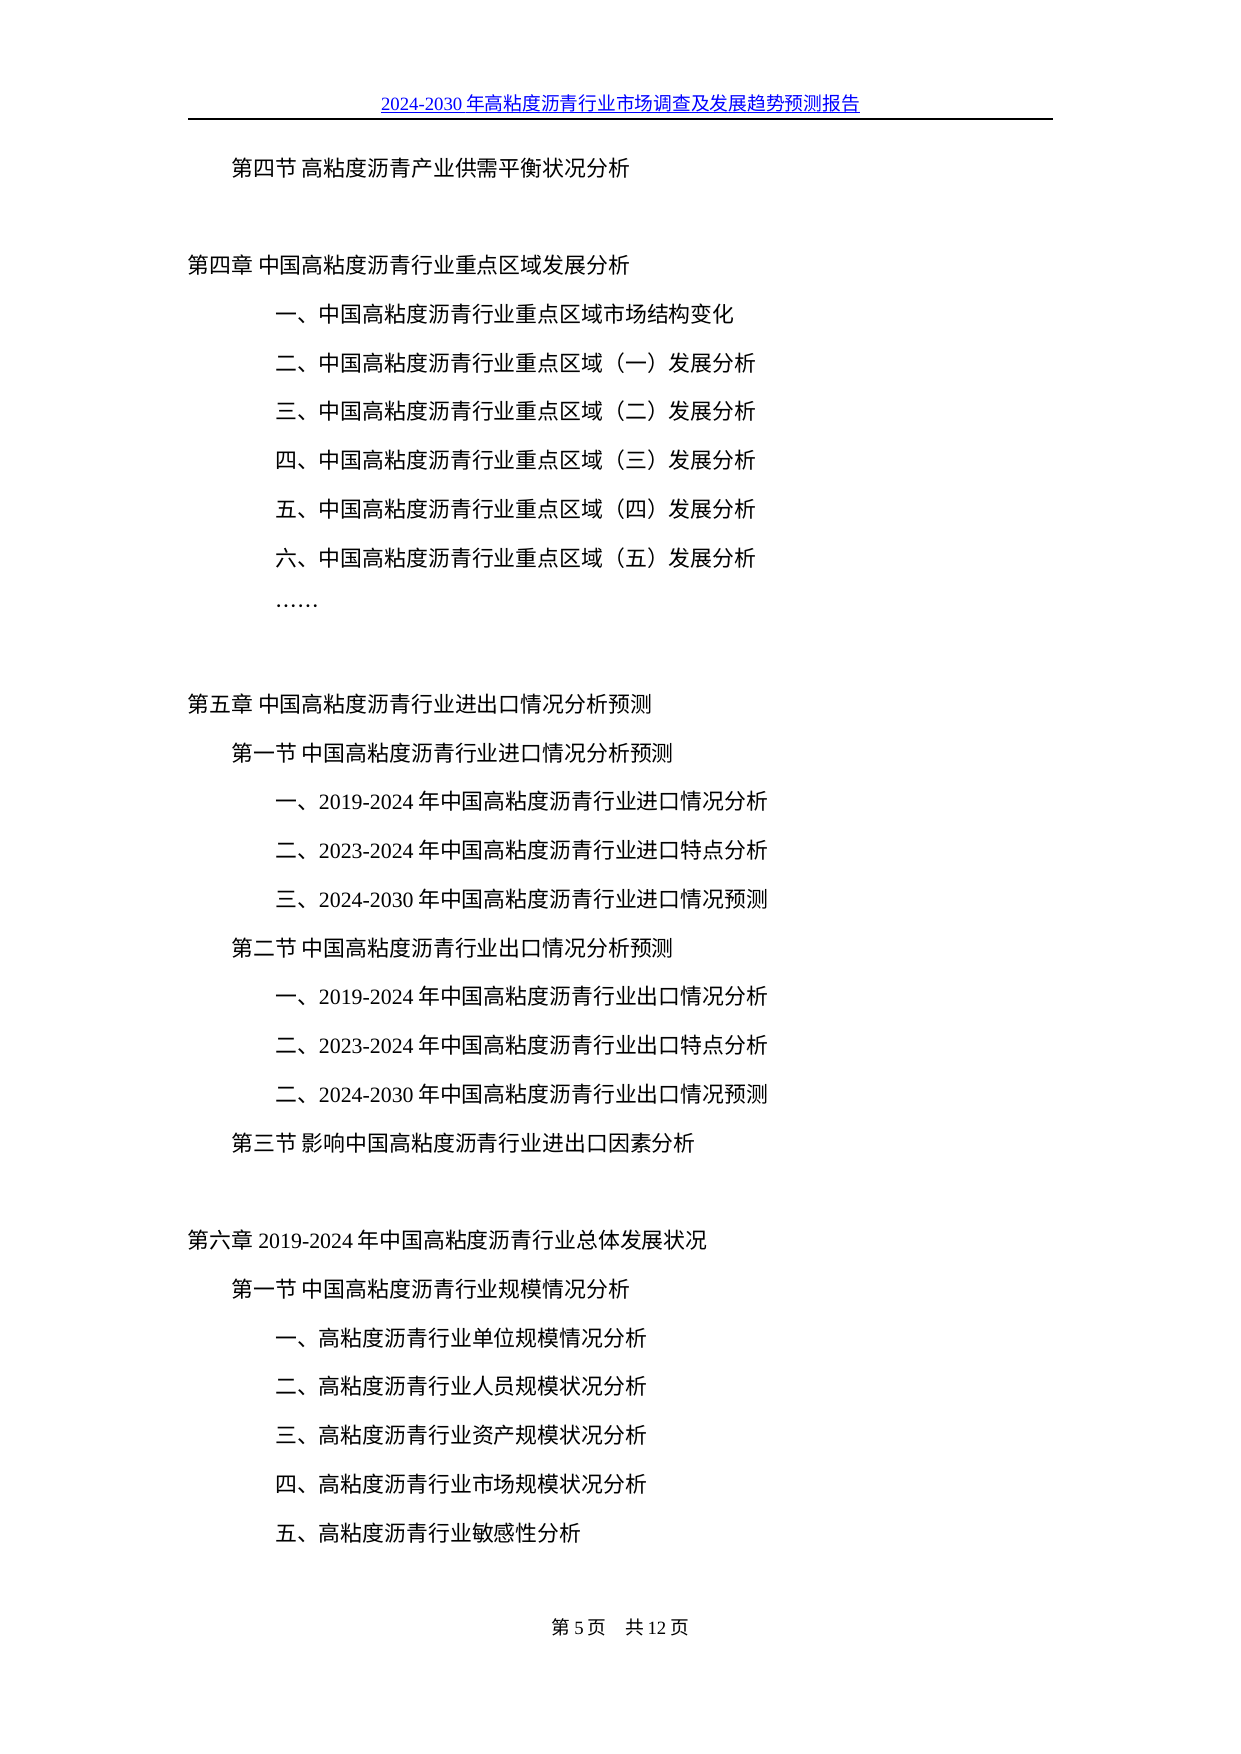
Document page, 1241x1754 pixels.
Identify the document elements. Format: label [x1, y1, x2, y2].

text [187, 150, 1053, 1548]
